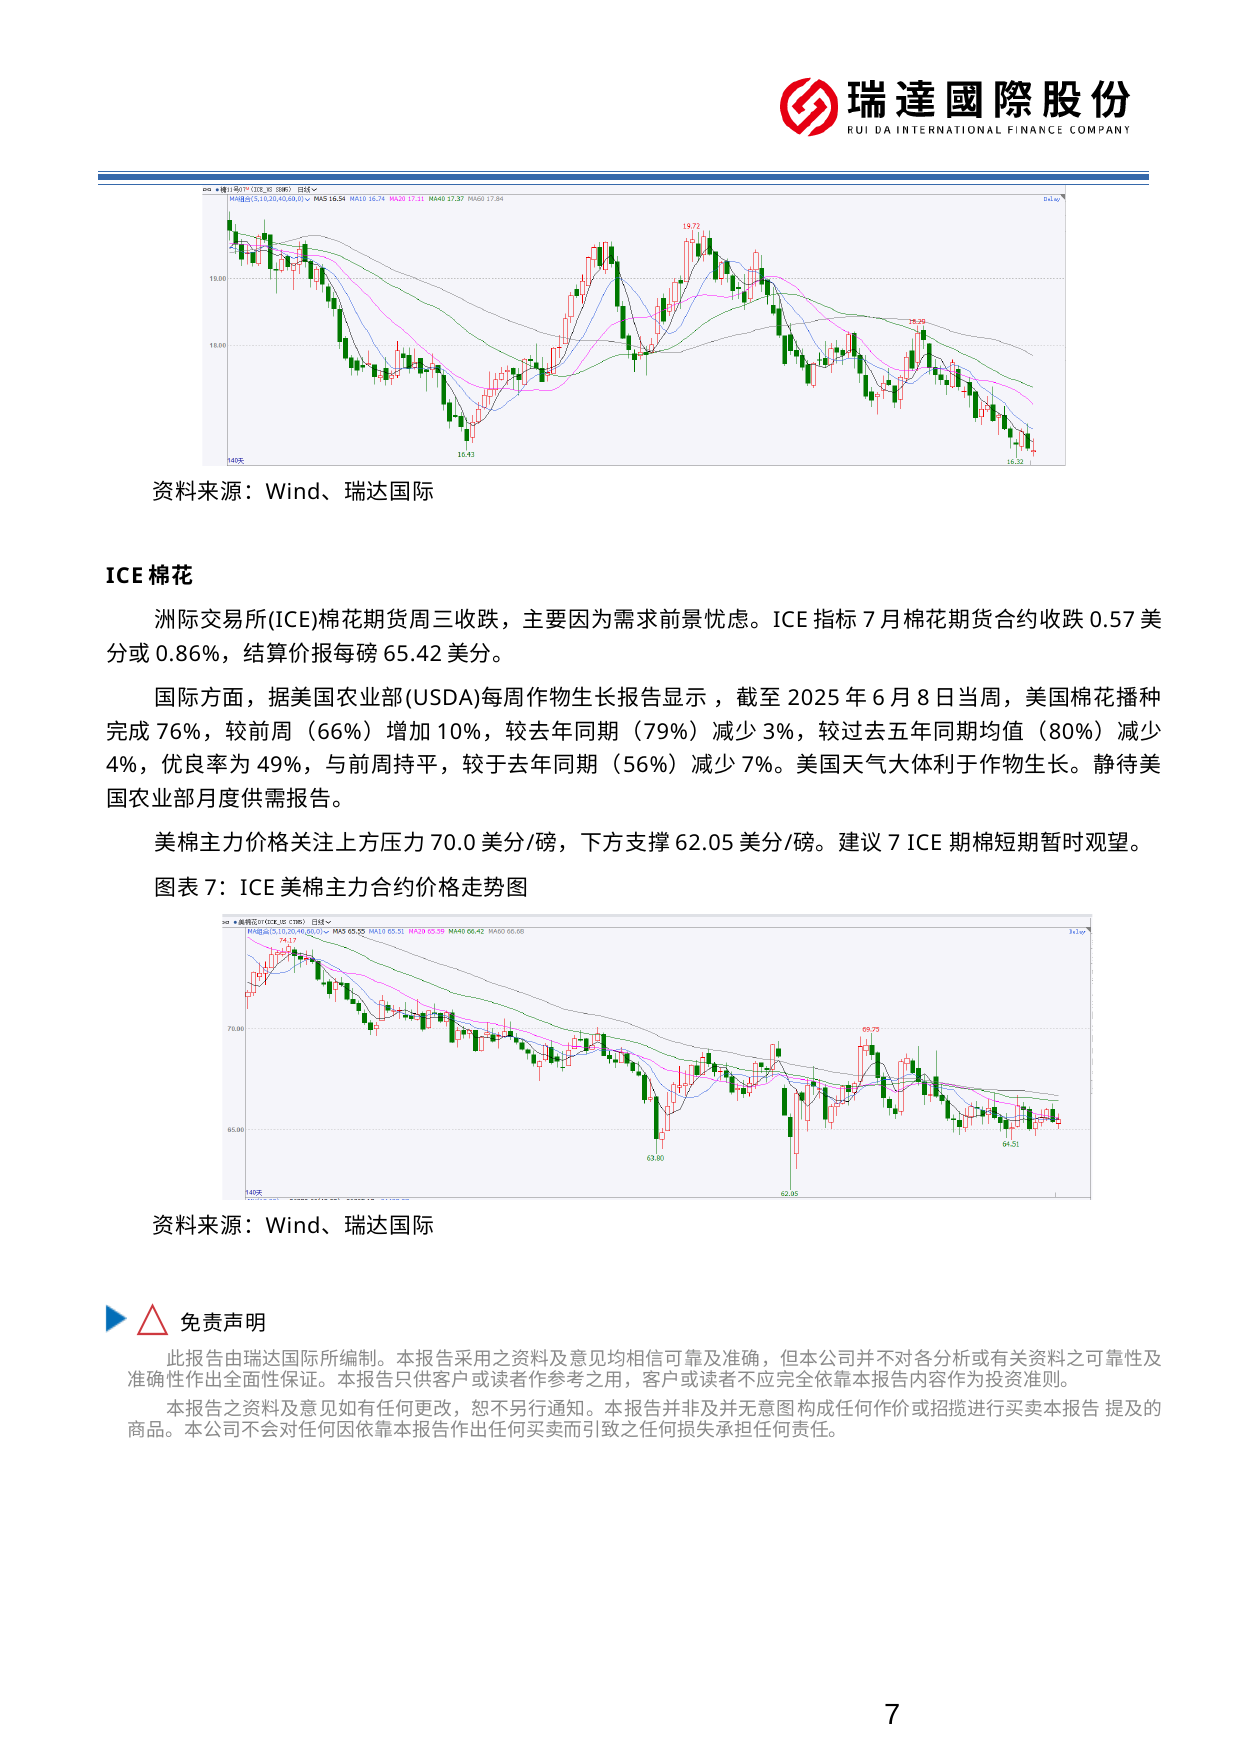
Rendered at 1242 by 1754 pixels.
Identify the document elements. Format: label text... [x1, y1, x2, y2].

picture [222, 914, 1093, 1200]
text 美棉主力价格关注上方压力70.0美分/磅，下方支撑62.05美分/磅。建议7 ICE 期棉短期暂时观望。 [106, 825, 1162, 857]
text △ 免责声明 [106, 1298, 1162, 1342]
text 资料来源：Wind、瑞达国际 [106, 1213, 1162, 1238]
text 图表7：ICE美棉主力合约价格走势图 [106, 870, 1162, 902]
text 资料来源：Wind、瑞达国际 [106, 480, 1162, 505]
picture [105, 1304, 127, 1333]
text ICE棉花 [106, 558, 1162, 589]
text 洲际交易所(ICE)棉花期货周三收跌，主要因为需求前景忧虑。ICE指标7月棉花期货合约收跌0.57美分或0.86%，结算价报每磅65.42美分。 [106, 602, 1162, 668]
picture [769, 37, 1141, 171]
picture [202, 185, 1066, 466]
text 国际方面，据美国农业部(USDA)每周作物生长报告显示 ，截至2025年6月8日当周，美国棉花播种完成76%，较前周（66%）增加10%，较去年同期（79%）减少3%，较过去五年同期均值（80%）减少4%，优良率为49%，与前周持平，较于去年同期（56%）减少7%。美国天气大体利于作物生长。静待美国农业部月度供需报告。 [106, 680, 1162, 813]
text 此报告由瑞达国际所编制。本报告采用之资料及意见均相信可靠及准确，但本公司并不对各分析或有关资料之可靠性及准确性作出全面性保证。本报告只供客户或读者作参考之用，客户或读者不应完全依靠本报告内容作为投资准则。 [128, 1348, 1162, 1392]
text 本报告之资料及意见如有任何更改，恕不另行通知。本报告并非及并无意图构成任何作价或招揽进行买卖本报告 提及的商品。本公司不会对任何因依靠本报告作出任何买卖而引致之任何损失承担任何责任。 [128, 1398, 1162, 1442]
